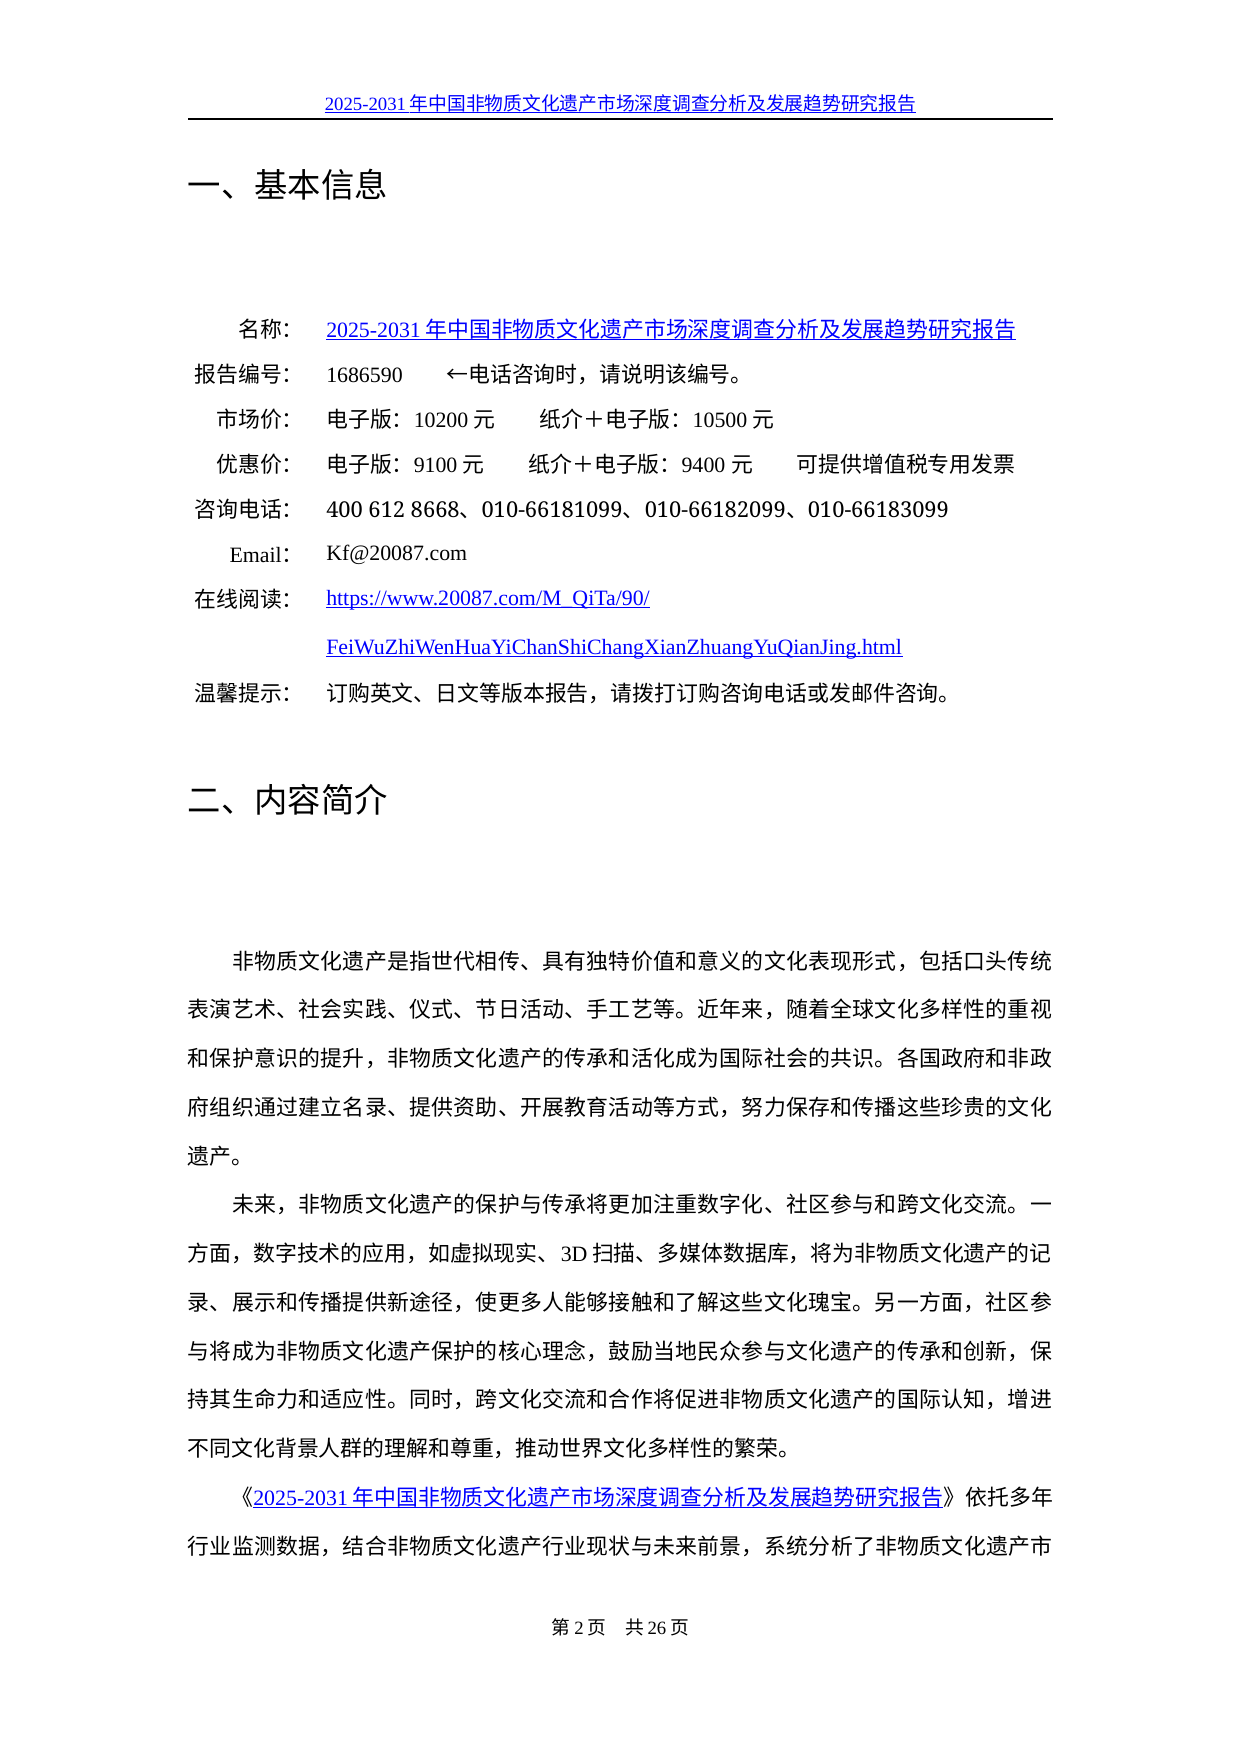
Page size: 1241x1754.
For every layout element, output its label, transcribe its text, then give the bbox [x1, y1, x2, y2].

table_cell 报告编号： [167, 357, 315, 402]
table_cell 市场价： [167, 402, 315, 447]
table_cell 订购英文、日文等版本报告，请拨打订购咨询电话或发邮件咨询。 [315, 675, 1073, 720]
table_header 2025-2031年中国非物质文化遗产市场深度调查分析及发展趋势研究报告 [315, 312, 1073, 357]
table_cell 400 612 8668、010-66181099、010-66182099、010-66183099 [315, 492, 1073, 537]
table_cell [315, 582, 1073, 675]
table_cell 电子版：9100 元 纸介＋电子版：9400 元 可提供增值税专用发票 [315, 447, 1073, 492]
title 二、内容简介 [187, 766, 1053, 831]
table_cell Email： [167, 537, 315, 582]
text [187, 943, 1053, 1561]
table_cell 咨询电话： [167, 492, 315, 537]
table_cell 电子版：10200 元 纸介＋电子版：10500 元 [315, 402, 1073, 447]
table_cell 在线阅读： [167, 582, 315, 675]
table_cell Kf@20087.com [315, 537, 1073, 582]
table_header 名称： [167, 312, 315, 357]
title 一、基本信息 [187, 150, 1053, 215]
table_cell 温馨提示： [167, 675, 315, 720]
table_cell 优惠价： [167, 447, 315, 492]
table_cell 1686590 ←电话咨询时，请说明该编号。 [315, 357, 1073, 402]
